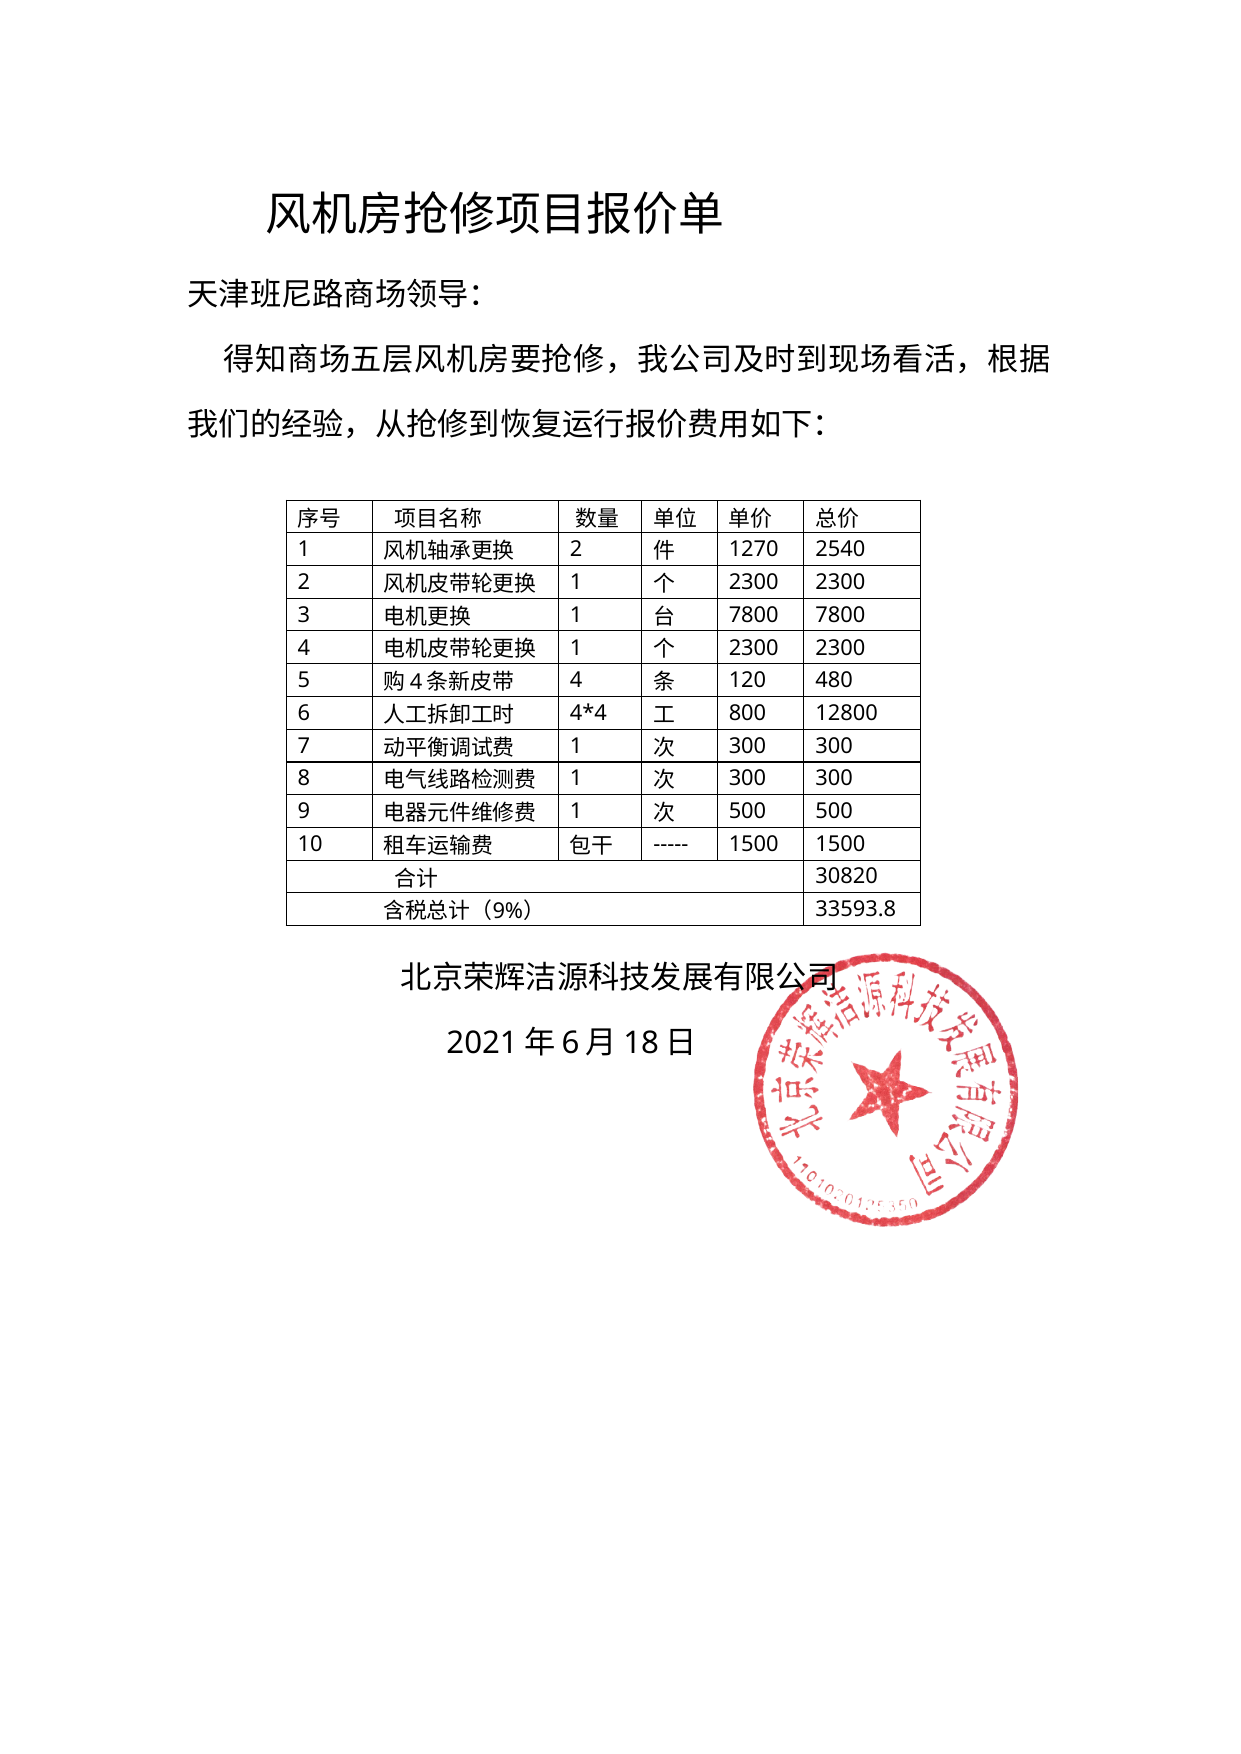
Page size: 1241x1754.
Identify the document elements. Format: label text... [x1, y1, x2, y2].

table_cell 租车运输费 [373, 828, 558, 859]
table_cell 9 [287, 795, 372, 827]
table_cell 2540 [804, 533, 920, 565]
table_cell 购4条新皮带 [373, 664, 558, 696]
table_cell 1 [559, 795, 641, 827]
table_cell 次 [642, 763, 717, 794]
table_header 序号 [287, 501, 372, 532]
table_cell 500 [804, 795, 920, 827]
table_cell 500 [718, 795, 803, 827]
table_cell 2300 [718, 566, 803, 598]
table_header 总价 [804, 501, 920, 532]
table_cell 1500 [718, 828, 803, 859]
table_cell 4 [559, 664, 641, 696]
table_cell 120 [718, 664, 803, 696]
text 2021年6月18日 [187, 1007, 1053, 1072]
table_cell 1 [287, 533, 372, 565]
table_cell 1500 [804, 828, 920, 859]
table_cell 8 [287, 763, 372, 794]
table_cell 33593.8 [804, 893, 920, 925]
table_header 数量 [559, 501, 641, 532]
table_cell 工 [642, 697, 717, 729]
table_cell 电机更换 [373, 599, 558, 630]
table_cell 件 [642, 533, 717, 565]
table_cell 2300 [804, 631, 920, 663]
table_cell ----- [642, 828, 717, 859]
text 北京荣辉洁源科技发展有限公司 [187, 942, 1053, 1007]
table_cell 800 [718, 697, 803, 729]
table_cell 300 [804, 763, 920, 794]
table_cell 1270 [718, 533, 803, 565]
table_cell 2300 [804, 566, 920, 598]
table_cell 4*4 [559, 697, 641, 729]
text 得知商场五层风机房要抢修，我公司及时到现场看活，根据我们的经验，从抢修到恢复运行报价费用如下： [187, 324, 1053, 454]
table_cell 480 [804, 664, 920, 696]
table_cell 5 [287, 664, 372, 696]
table_cell 1 [559, 599, 641, 630]
table_cell 次 [642, 730, 717, 761]
table_cell 1 [559, 763, 641, 794]
table_cell 10 [287, 828, 372, 859]
text 天津班尼路商场领导： [187, 259, 1053, 324]
table_cell 30820 [804, 861, 920, 892]
table_cell 7 [287, 730, 372, 761]
table_cell 6 [287, 697, 372, 729]
table_cell 2 [287, 566, 372, 598]
table_cell 合计 [287, 861, 803, 892]
table_cell 电机皮带轮更换 [373, 631, 558, 663]
table_header 单位 [642, 501, 717, 532]
table_cell 300 [804, 730, 920, 761]
table_cell 动平衡调试费 [373, 730, 558, 761]
table_cell 3 [287, 599, 372, 630]
table_header 项目名称 [373, 501, 558, 532]
table_cell 人工拆卸工时 [373, 697, 558, 729]
table_cell 300 [718, 730, 803, 761]
picture [752, 1072, 1019, 1227]
table_cell 风机轴承更换 [373, 533, 558, 565]
table_cell 2 [559, 533, 641, 565]
table_cell 4 [287, 631, 372, 663]
table_cell 1 [559, 631, 641, 663]
table_cell 1 [559, 566, 641, 598]
table_cell 12800 [804, 697, 920, 729]
table_cell 电气线路检测费 [373, 763, 558, 794]
text 风机房抢修项目报价单 [187, 162, 1053, 259]
table_cell 个 [642, 566, 717, 598]
table_cell 风机皮带轮更换 [373, 566, 558, 598]
table_cell 条 [642, 664, 717, 696]
table_cell 1 [559, 730, 641, 761]
table_cell 300 [718, 763, 803, 794]
table_cell 电器元件维修费 [373, 795, 558, 827]
table_cell 7800 [804, 599, 920, 630]
table_header 单价 [718, 501, 803, 532]
table_cell 个 [642, 631, 717, 663]
table_cell 2300 [718, 631, 803, 663]
table_cell 包干 [559, 828, 641, 859]
table_cell 次 [642, 795, 717, 827]
table_cell 台 [642, 599, 717, 630]
table_cell 含税总计（9%） [287, 893, 803, 925]
table_cell 7800 [718, 599, 803, 630]
